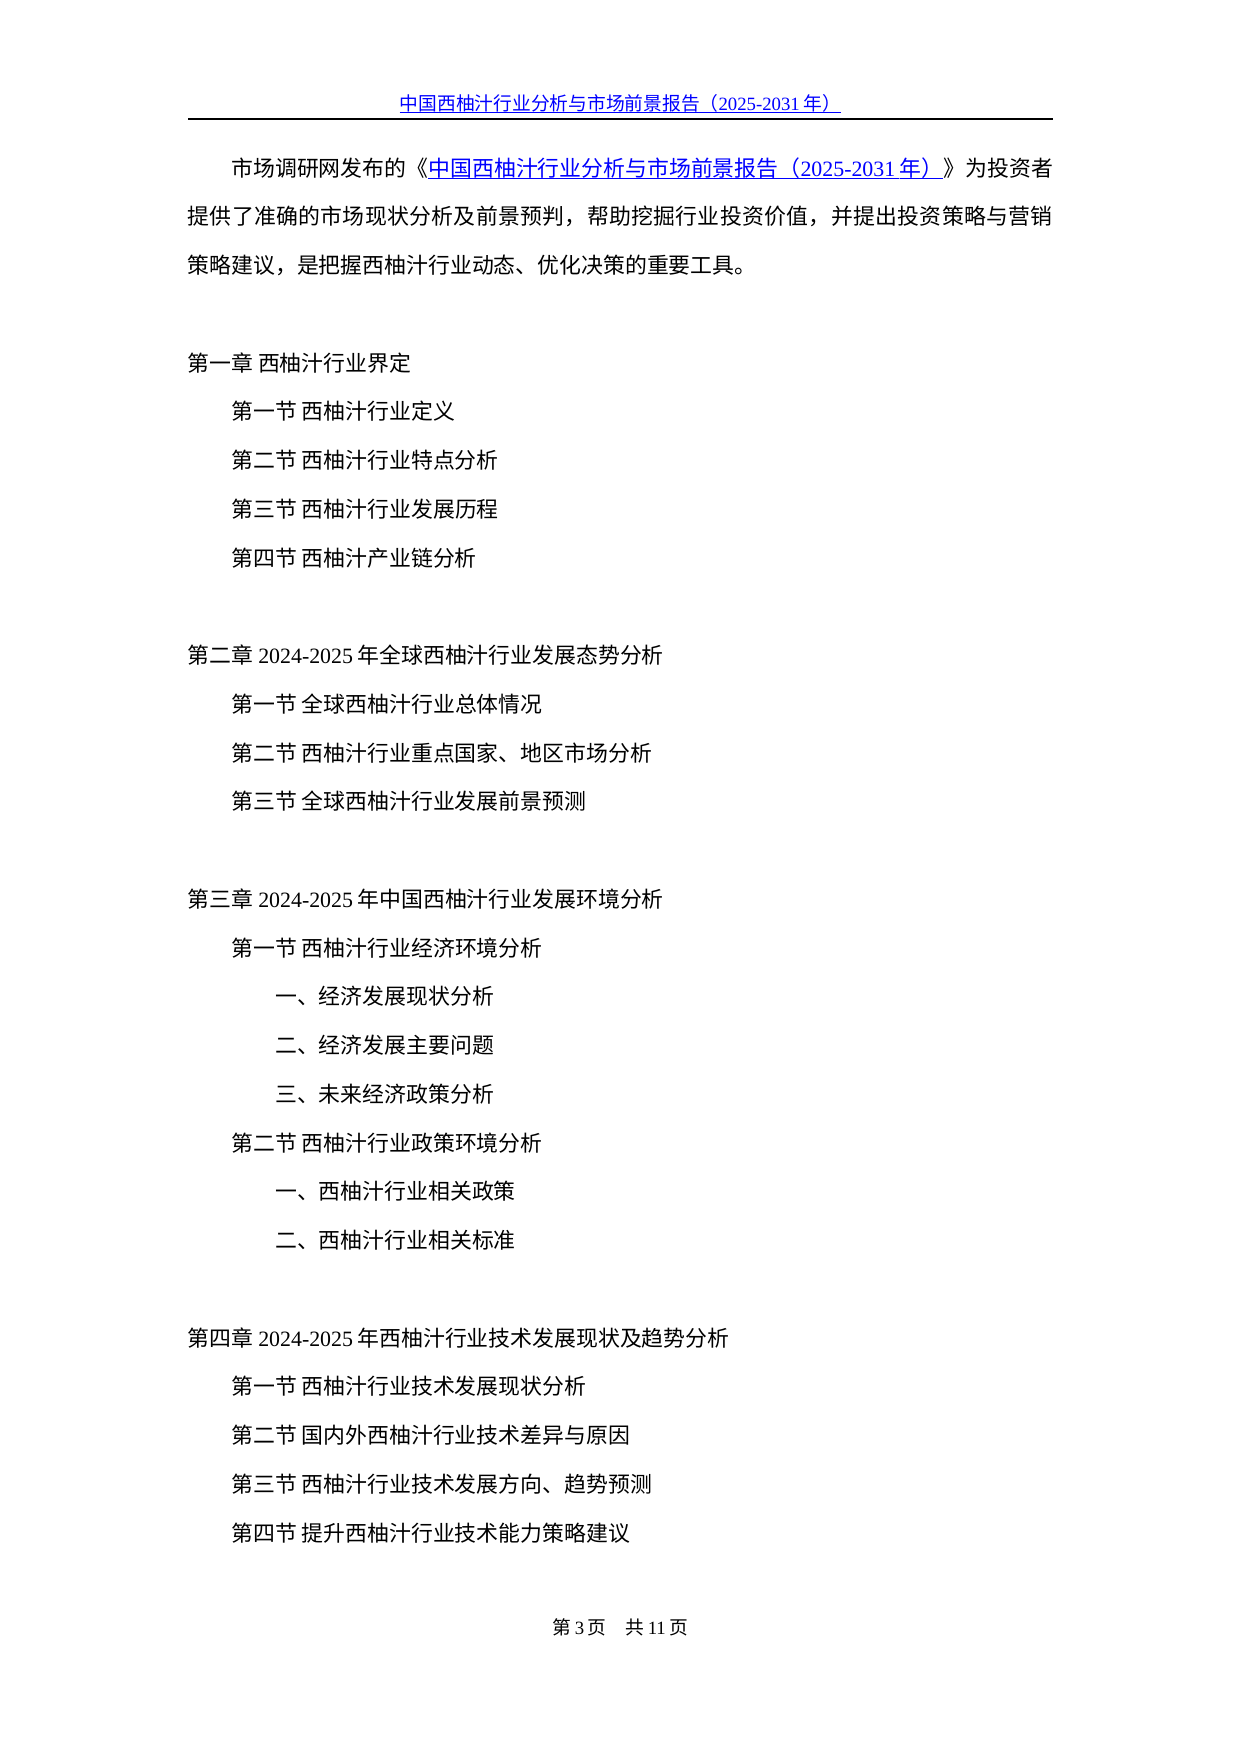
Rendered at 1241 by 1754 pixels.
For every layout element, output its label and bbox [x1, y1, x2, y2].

text [187, 150, 1053, 1548]
